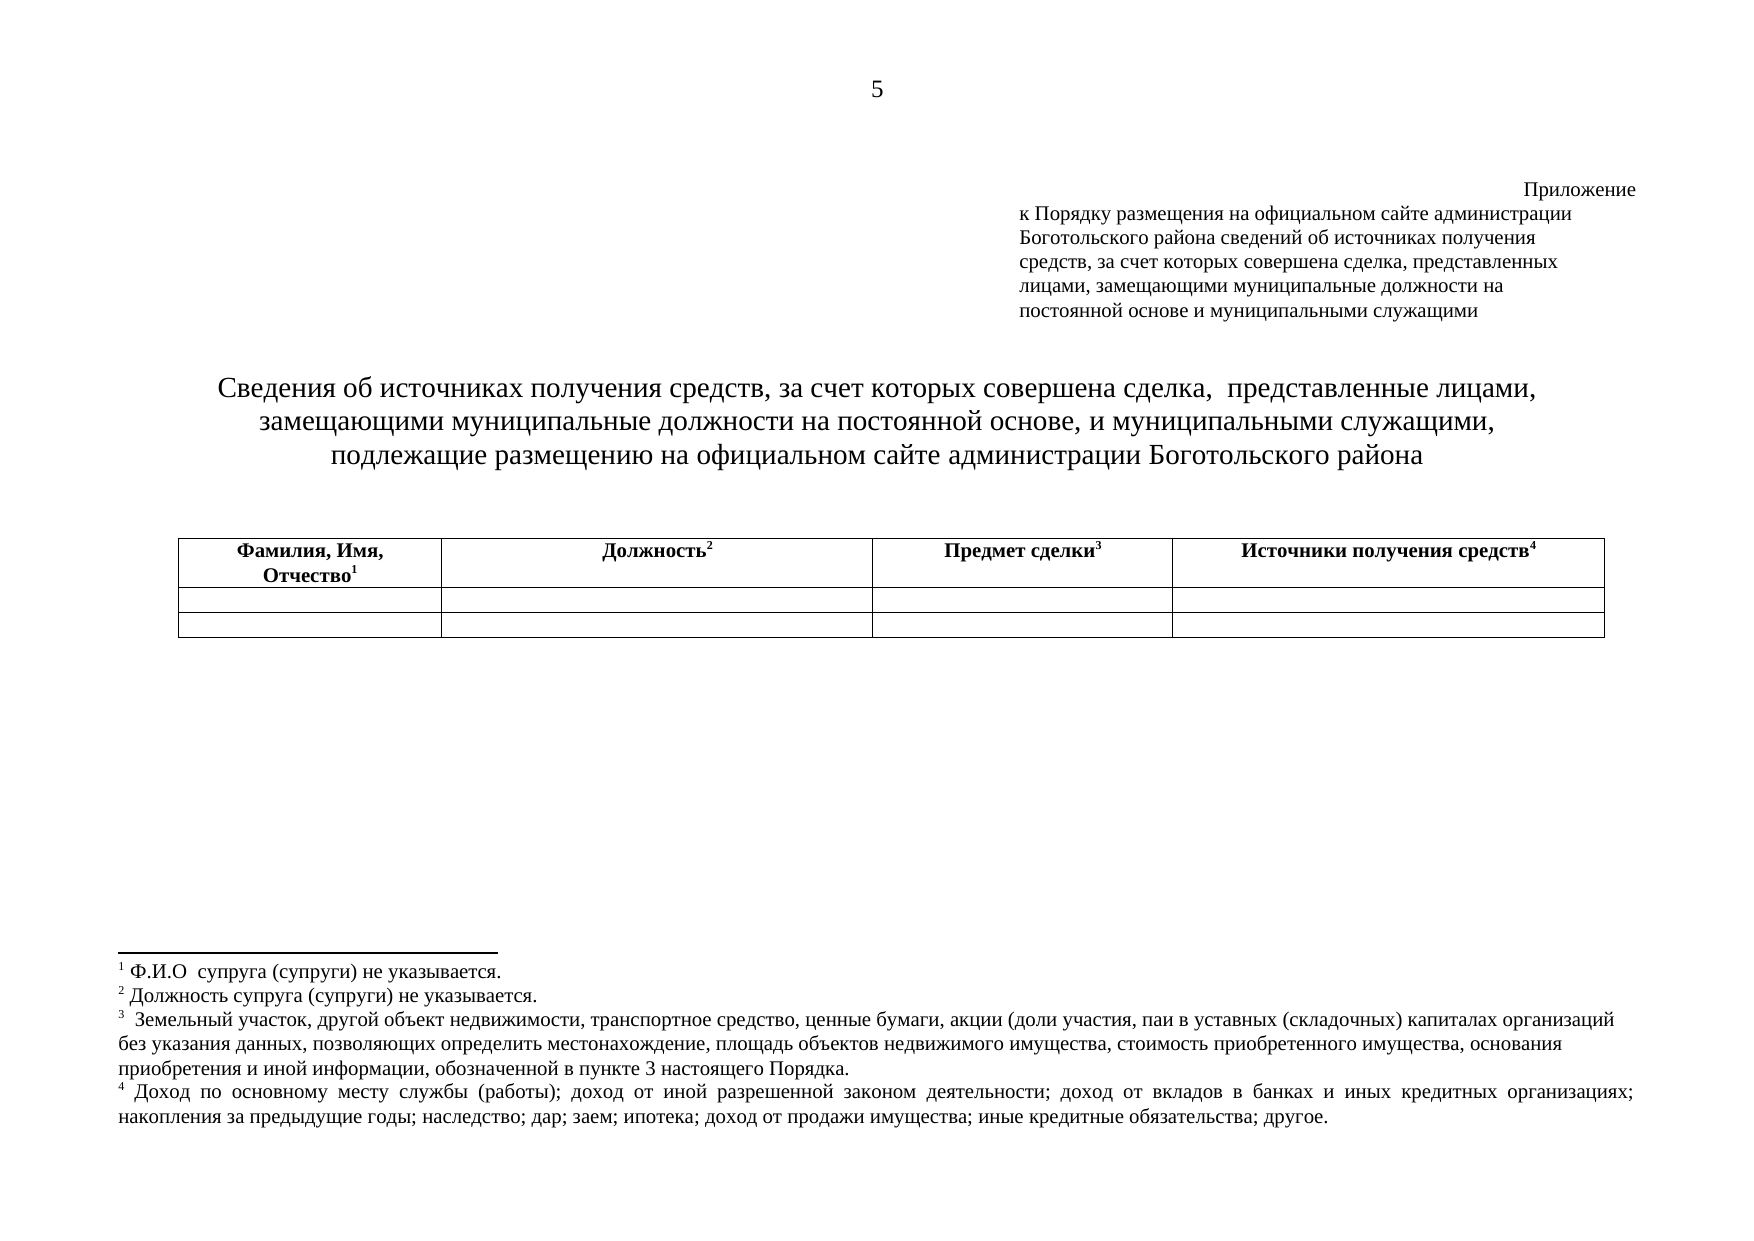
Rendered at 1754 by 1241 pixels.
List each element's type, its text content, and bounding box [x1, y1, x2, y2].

table_cell [873, 613, 1172, 637]
table_cell [442, 588, 872, 612]
table_cell [1173, 613, 1604, 637]
text Боготольского района сведений об источниках получения [118, 225, 1636, 249]
text средств, за счет которых совершена сделка, представленных [118, 249, 1636, 273]
text Сведения об источниках получения средств, за счет которых совершена сделка, представленные лицами, [118, 370, 1636, 403]
table_header Предмет сделки [873, 539, 1172, 587]
text подлежащие размещению на официальном сайте администрации Боготольского района [118, 437, 1636, 470]
text постоянной основе и муниципальными служащими [118, 297, 1636, 322]
table_header Источники получения средств [1173, 539, 1604, 587]
text Приложение [118, 177, 1636, 201]
text лицами, замещающими муниципальные должности на [118, 273, 1636, 297]
table_cell [442, 613, 872, 637]
table_header Фамилия, Имя, Отчество [179, 539, 441, 587]
table_cell [1173, 588, 1604, 612]
table_cell [873, 588, 1172, 612]
text к Порядку размещения на официальном сайте администрации [118, 201, 1636, 225]
text замещающими муниципальные должности на постоянной основе, и муниципальными служащими, [118, 403, 1636, 437]
table_cell [179, 613, 441, 637]
table_header Должность [442, 539, 872, 587]
table_cell [179, 588, 441, 612]
